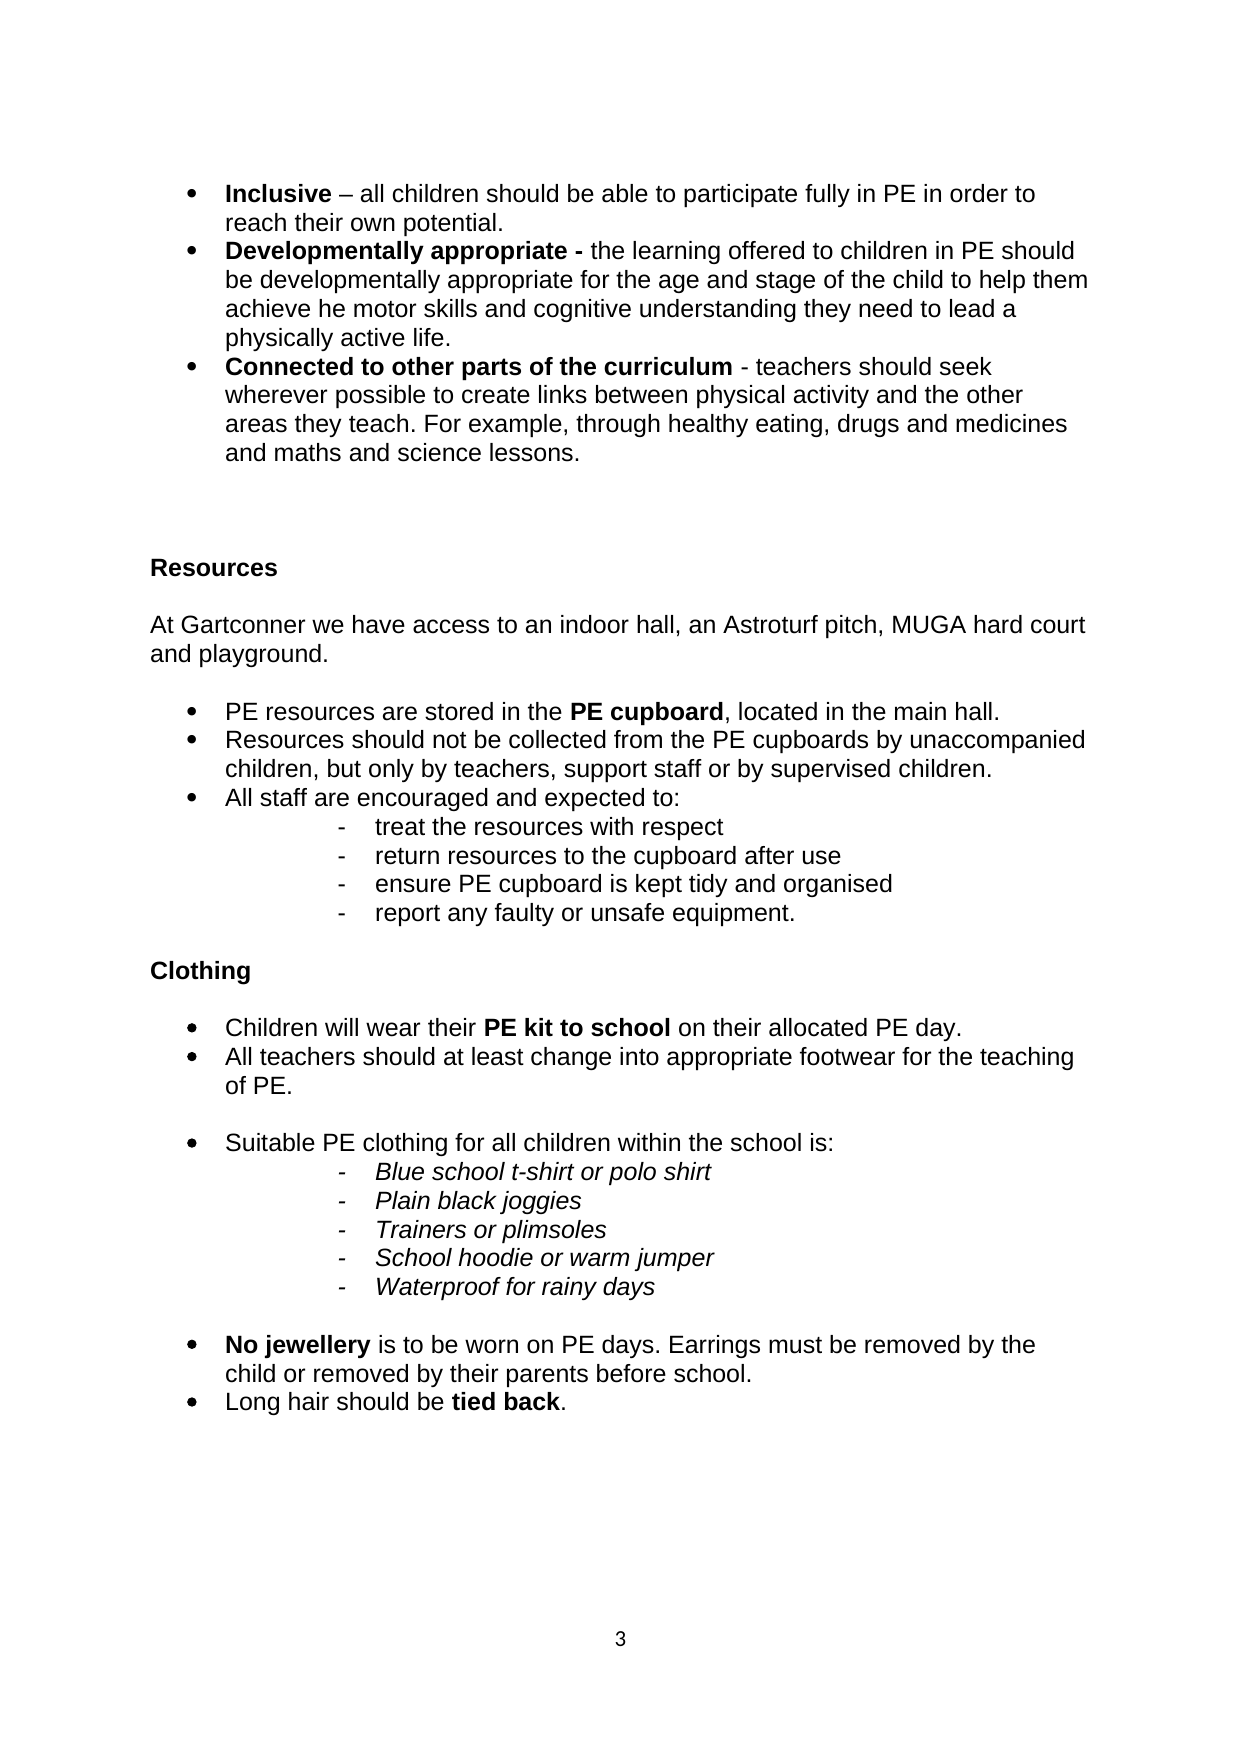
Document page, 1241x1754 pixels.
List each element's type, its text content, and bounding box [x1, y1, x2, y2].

list Resources should not be collected from the PE cupboards by unaccompanied children, but only by teachers, support staff or by supervised children. [187, 725, 1090, 783]
text Resources [150, 553, 1090, 582]
list Plain black joggies [337, 1186, 1090, 1215]
text Clothing [150, 956, 1090, 984]
list Children will wear their PE kit to school on their allocated PE day. [187, 1013, 1090, 1042]
list report any faulty or unsafe equipment. [337, 898, 1090, 927]
list All staff are encouraged and expected to: [187, 783, 1090, 812]
list Blue school t-shirt or polo shirt [337, 1157, 1090, 1186]
list Trainers or plimsoles [337, 1215, 1090, 1243]
list ensure PE cupboard is kept tidy and organised [337, 869, 1090, 898]
list return resources to the cupboard after use [337, 841, 1090, 869]
list School hoodie or warm jumper [337, 1243, 1090, 1272]
list Developmentally appropriate - the learning offered to children in PE should be developmentally appropriate for the age and stage of the child to help them achieve he motor skills and cognitive understanding they need to lead a physically active life. [187, 236, 1090, 351]
list Suitable PE clothing for all children within the school is: [187, 1128, 1090, 1157]
list Inclusive – all children should be able to participate fully in PE in order to reach their own potential. [187, 179, 1090, 236]
list treat the resources with respect [337, 812, 1090, 841]
text At Gartconner we have access to an indoor hall, an Astroturf pitch, MUGA hard court and playground. [150, 610, 1090, 668]
list All teachers should at least change into appropriate footwear for the teaching of PE. [187, 1042, 1090, 1099]
list Long hair should be tied back. [187, 1387, 1090, 1416]
list No jewellery is to be worn on PE days. Earrings must be removed by the child or removed by their parents before school. [187, 1330, 1090, 1387]
list Connected to other parts of the curriculum - teachers should seek wherever possible to create links between physical activity and the other areas they teach. For example, through healthy eating, drugs and medicines and maths and science lessons. [187, 351, 1090, 467]
list PE resources are stored in the PE cupboard, located in the main hall. [187, 697, 1090, 725]
list Waterproof for rainy days [337, 1272, 1090, 1301]
